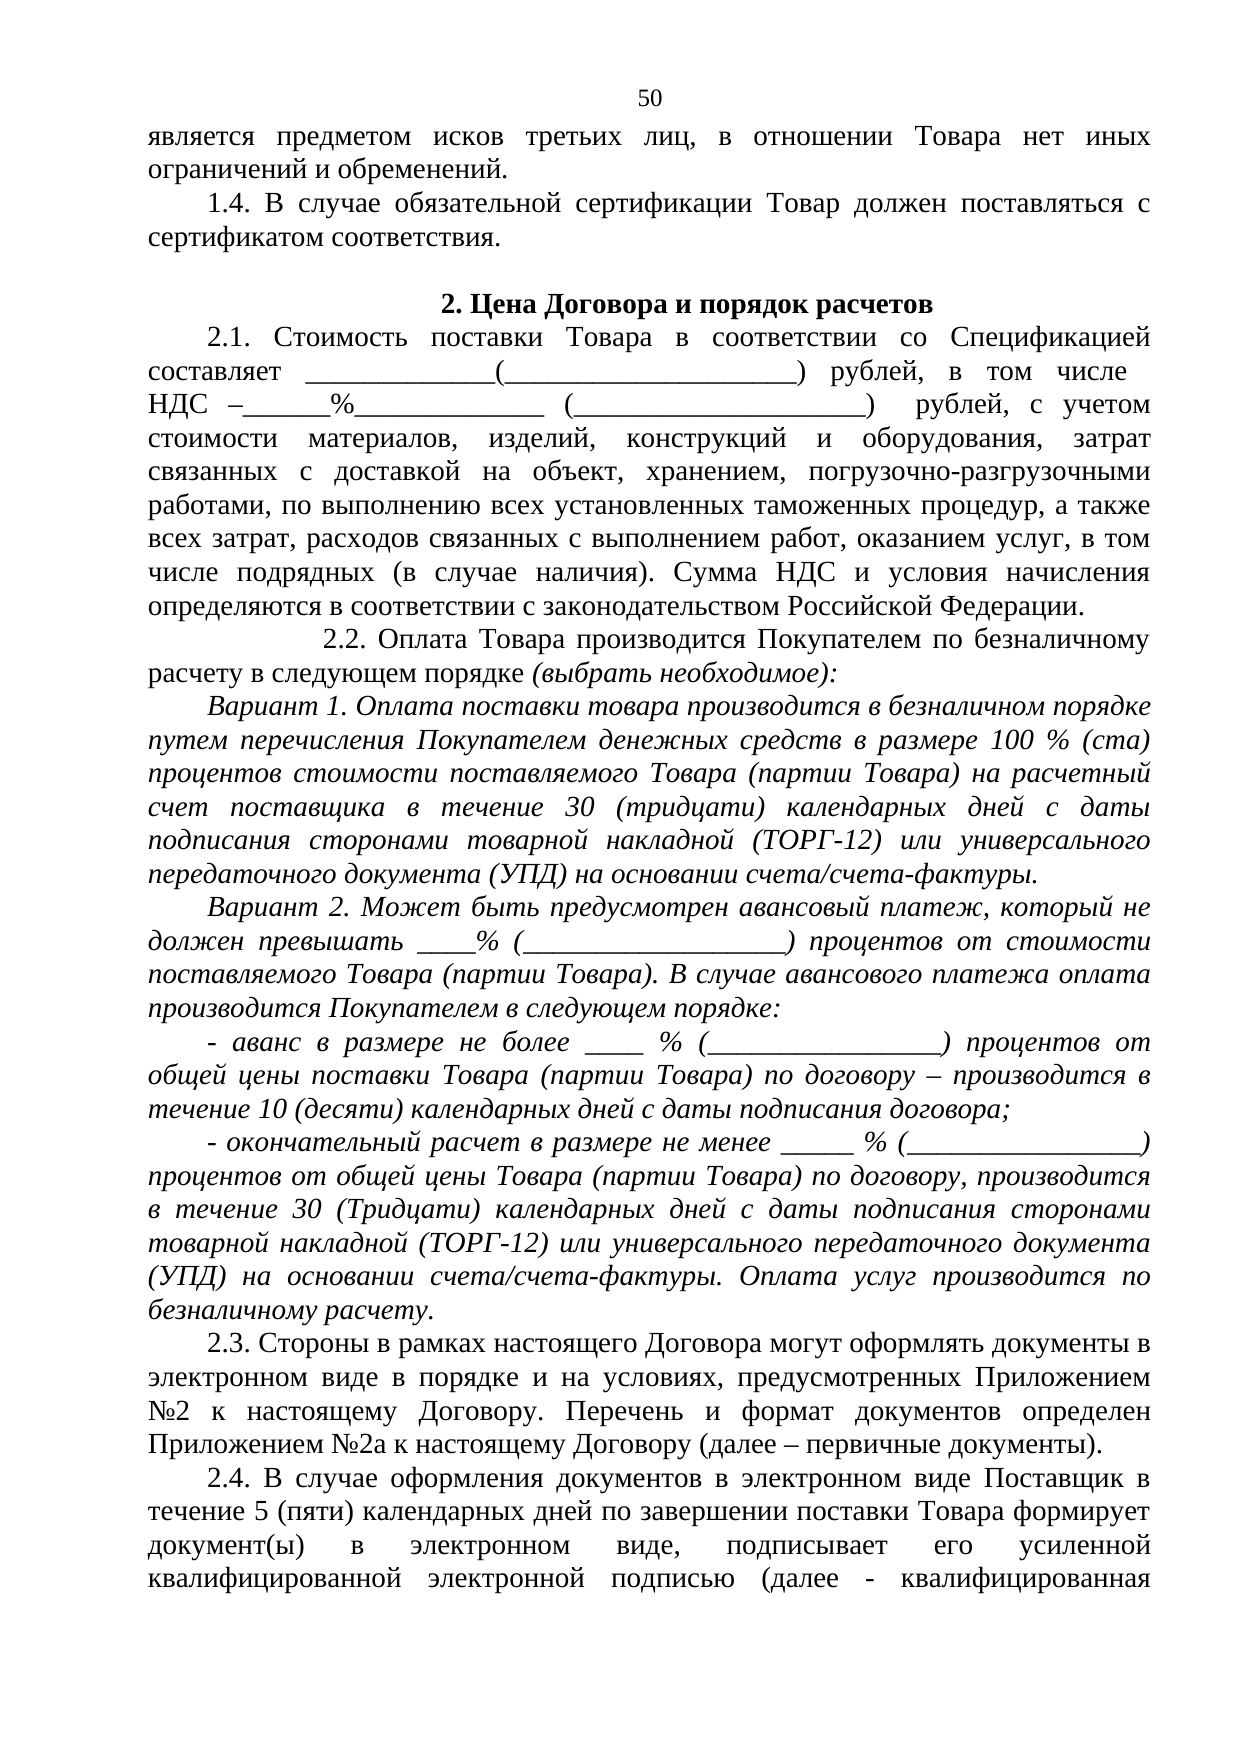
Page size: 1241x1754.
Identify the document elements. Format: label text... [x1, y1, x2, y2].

text 2.2. Оплата Товара производится Покупателем по безналичному расчету в следующем порядке (выбрать необходимое): [148, 621, 1152, 688]
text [148, 118, 1152, 185]
text Вариант 1. Оплата поставки товара производится в безналичном порядке путем перечисления Покупателем денежных средств в размере 100 % (ста) процентов стоимости поставляемого Товара (партии Товара) на расчетный счет поставщика в течение 30 (тридцати) календарных дней с даты подписания сторонами товарной накладной (ТОРГ-12) или универсального передаточного документа (УПД) на основании счета/счета-фактуры. [148, 688, 1152, 889]
text 1.4. В случае обязательной сертификации Товар должен поставляться с сертификатом соответствия. [148, 185, 1152, 252]
text - аванс в размере не более ____ % (________________) процентов от общей цены поставки Товара (партии Товара) по договору – производится в течение 10 (десяти) календарных дней с даты подписания договора; [148, 1024, 1152, 1124]
text 2.1. Стоимость поставки Товара в соответствии со Спецификацией составляет _____________(____________________) рублей, в том числе НДС –______%_____________ (____________________) рублей, с учетом стоимости материалов, изделий, конструкций и оборудования, затрат связанных с доставкой на объект, хранением, погрузочно-разгрузочными работами, по выполнению всех установленных таможенных процедур, а также всех затрат, расходов связанных с выполнением работ, оказанием услуг, в том числе подрядных (в случае наличия). Сумма НДС и условия начисления определяются в соответствии с законодательством Российской Федерации. [148, 319, 1152, 621]
text Вариант 2. Может быть предусмотрен авансовый платеж, который не должен превышать ____% (__________________) процентов от стоимости поставляемого Товара (партии Товара). В случае авансового платежа оплата производится Покупателем в следующем порядке: [148, 889, 1152, 1024]
text 2. Цена Договора и порядок расчетов [148, 286, 1152, 319]
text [148, 1460, 1152, 1594]
text - окончательный расчет в размере не менее _____ % (________________) процентов от общей цены Товара (партии Товара) по договору, производится в течение 30 (Тридцати) календарных дней с даты подписания сторонами товарной накладной (ТОРГ-12) или универсального передаточного документа (УПД) на основании счета/счета-фактуры. Оплата услуг производится по безналичному расчету. [148, 1124, 1152, 1326]
text 2.3. Стороны в рамках настоящего Договора могут оформлять документы в электронном виде в порядке и на условиях, предусмотренных Приложением №2 к настоящему Договору. Перечень и формат документов определен Приложением №2а к настоящему Договору (далее – первичные документы). [148, 1326, 1152, 1460]
